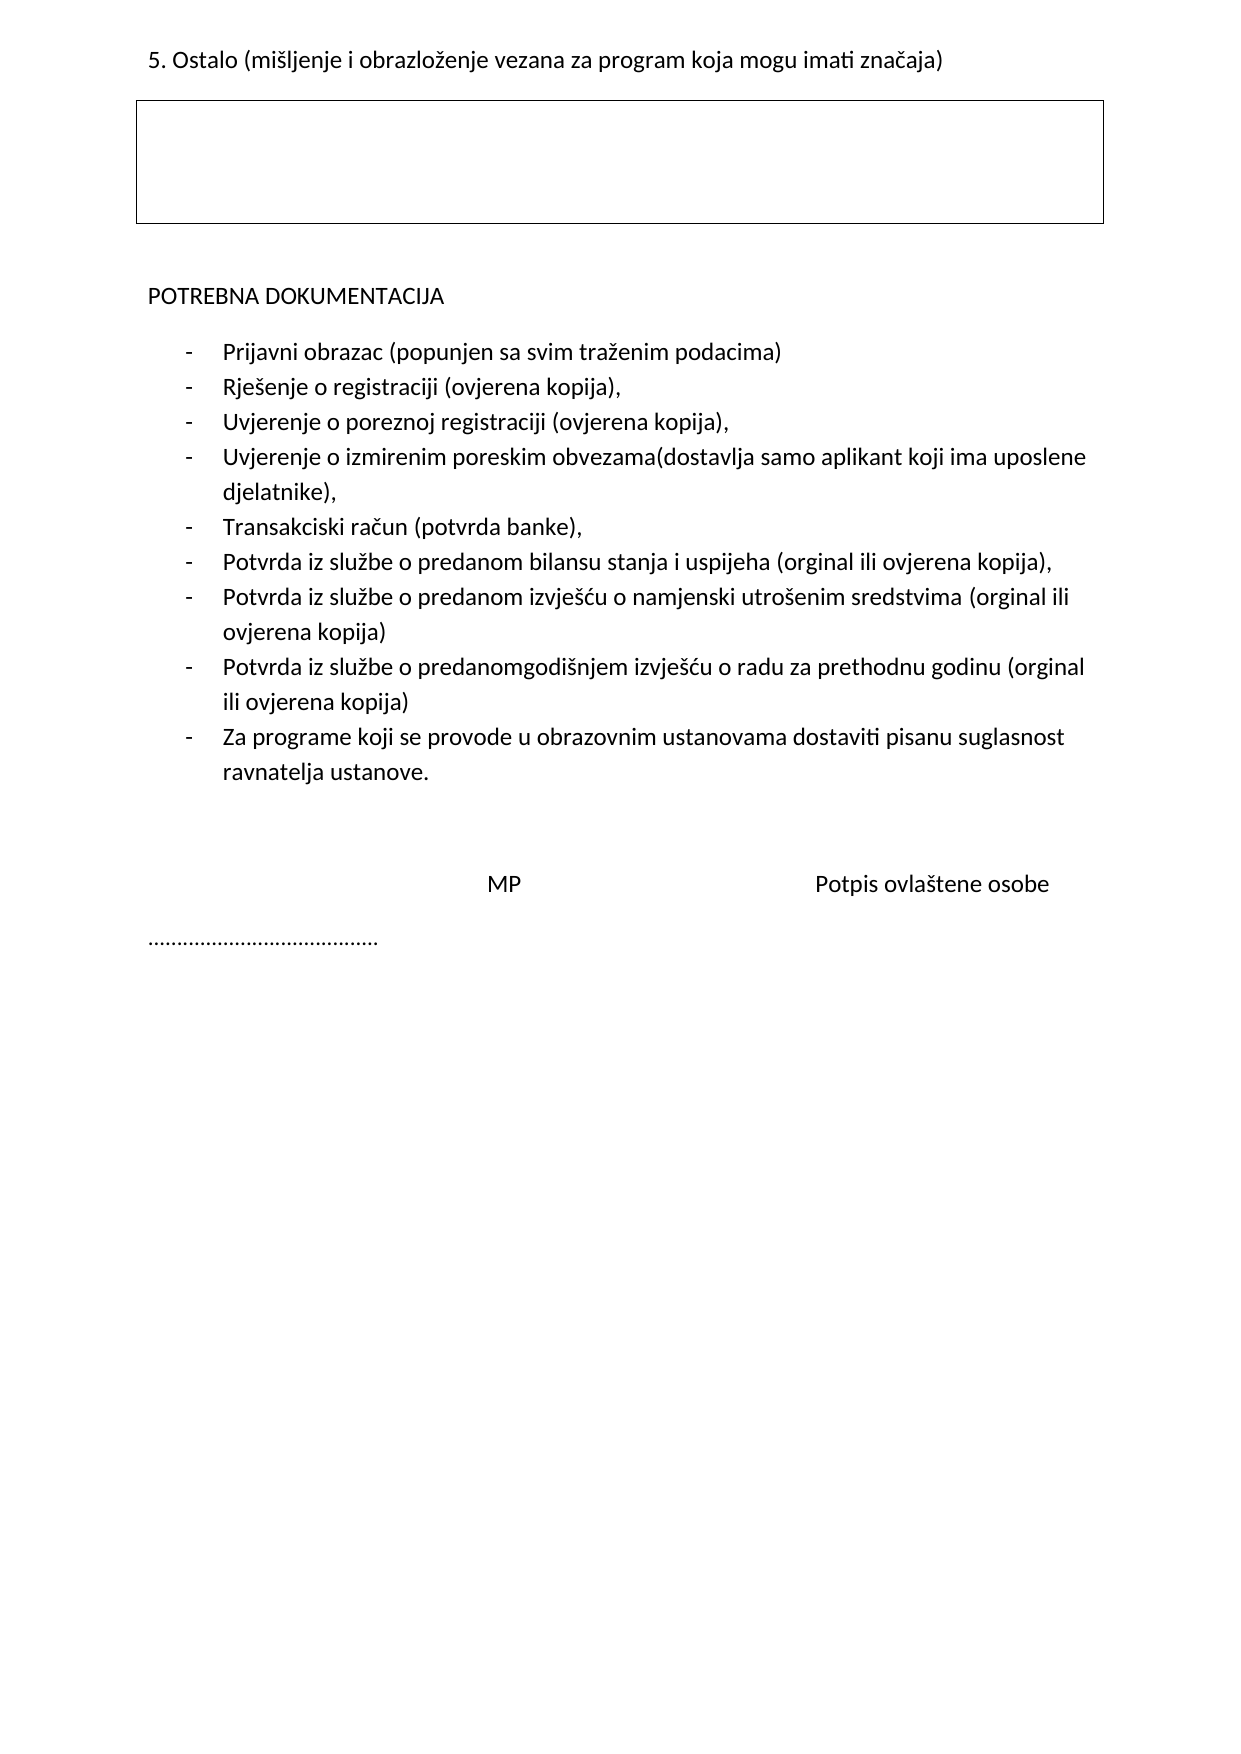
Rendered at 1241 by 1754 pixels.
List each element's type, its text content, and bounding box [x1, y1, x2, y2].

table_header [137, 101, 1103, 223]
text POTREBNA DOKUMENTACIJA [148, 280, 1093, 311]
text ........................................ [148, 923, 1093, 952]
list Uvjerenje o poreznoj registraciji (ovjerena kopija), [185, 406, 1093, 437]
text MP Potpis ovlaštene osobe [148, 868, 1093, 898]
list Potvrda iz službe o predanomgodišnjem izvješću o radu za prethodnu godinu (orginal ili ovjerena kopija) [185, 651, 1093, 717]
list Prijavni obrazac (popunjen sa svim traženim podacima) [185, 336, 1093, 367]
list Za programe koji se provode u obrazovnim ustanovama dostaviti pisanu suglasnost ravnatelja ustanove. [185, 721, 1093, 787]
list Potvrda iz službe o predanom izvješću o namjenski utrošenim sredstvima (orginal ili ovjerena kopija) [185, 581, 1093, 647]
list Transakciski račun (potvrda banke), [185, 511, 1093, 542]
text 5. Ostalo (mišljenje i obrazloženje vezana za program koja mogu imati značaja) [148, 44, 1093, 75]
list Potvrda iz službe o predanom bilansu stanja i uspijeha (orginal ili ovjerena kopija), [185, 546, 1093, 577]
list Rješenje o registraciji (ovjerena kopija), [185, 371, 1093, 402]
list Uvjerenje o izmirenim poreskim obvezama(dostavlja samo aplikant koji ima uposlene djelatnike), [185, 441, 1093, 507]
